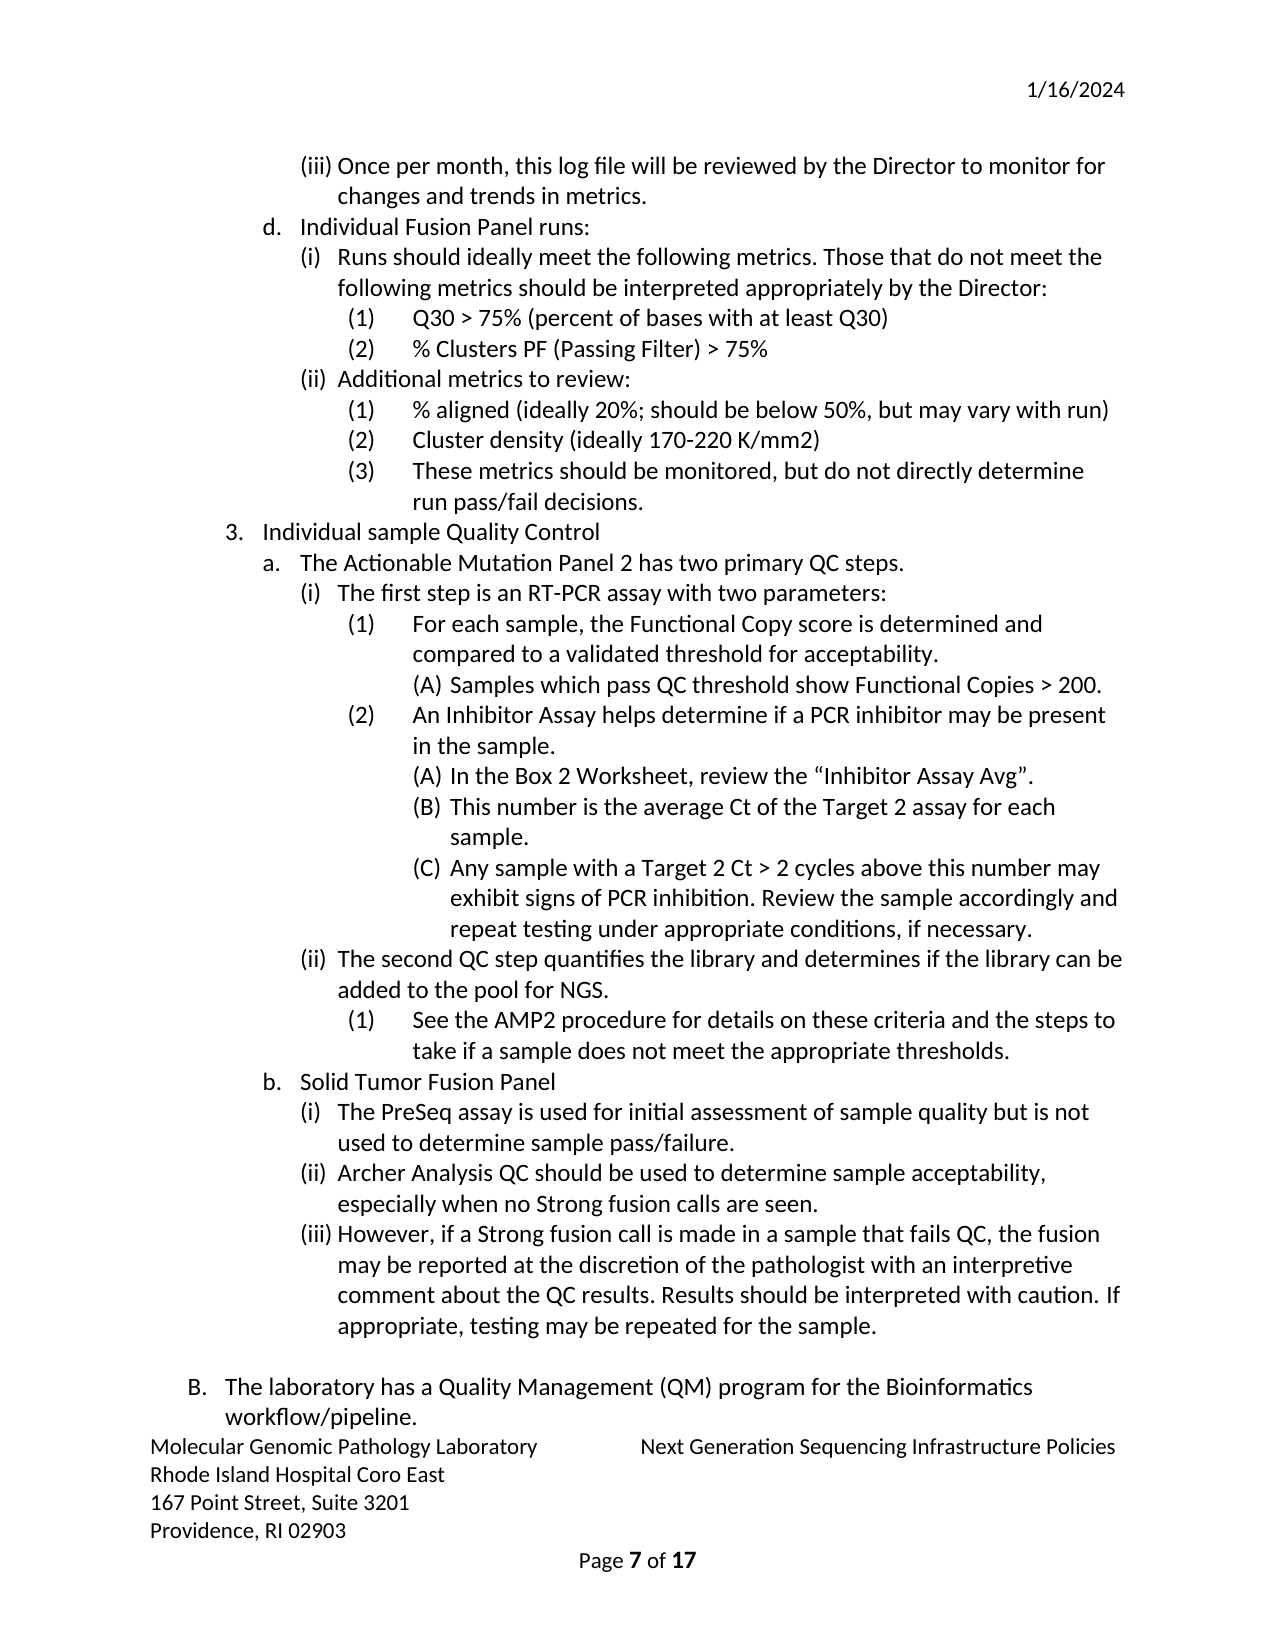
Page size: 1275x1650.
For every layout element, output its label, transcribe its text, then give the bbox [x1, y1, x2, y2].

list Any sample with a Target 2 Ct > 2 cycles above this number may exhibit signs of PCR inhibition. Review the sample accordingly and repeat testing under appropriate conditions, if necessary. [412, 852, 1125, 943]
list The second QC step quantifies the library and determines if the library can be added to the pool for NGS. [300, 943, 1125, 1004]
list Additional metrics to review: [300, 364, 1125, 394]
list However, if a Strong fusion call is made in a sample that fails QC, the fusion may be reported at the discretion of the pathologist with an interpretive comment about the QC results. Results should be interpreted with caution. If appropriate, testing may be repeated for the sample. [300, 1218, 1125, 1340]
list Individual Fusion Panel runs: [262, 211, 1125, 242]
list These metrics should be monitored, but do not directly determine run pass/fail decisions. [375, 455, 1125, 516]
list For each sample, the Functional Copy score is determined and compared to a validated threshold for acceptability. [375, 608, 1125, 669]
list Runs should ideally meet the following metrics. Those that do not meet the following metrics should be interpreted appropriately by the Director: [300, 242, 1125, 303]
list Solid Tumor Fusion Panel [262, 1066, 1125, 1096]
list Q30 > 75% (percent of bases with at least Q30) [375, 303, 1125, 333]
list The PreSeq assay is used for initial assessment of sample quality but is not used to determine sample pass/failure. [300, 1096, 1125, 1157]
list In the Box 2 Worksheet, review the “Inhibitor Assay Avg”. [412, 760, 1125, 791]
list Once per month, this log file will be reviewed by the Director to monitor for changes and trends in metrics. [300, 150, 1125, 211]
list % Clusters PF (Passing Filter) > 75% [375, 333, 1125, 364]
list The first step is an RT-PCR assay with two parameters: [300, 577, 1125, 608]
list An Inhibitor Assay helps determine if a PCR inhibitor may be present in the sample. [375, 699, 1125, 760]
list This number is the average Ct of the Target 2 assay for each sample. [412, 791, 1125, 852]
list Archer Analysis QC should be used to determine sample acceptability, especially when no Strong fusion calls are seen. [300, 1157, 1125, 1218]
list Cluster density (ideally 170-220 K/mm2) [375, 425, 1125, 455]
list % aligned (ideally 20%; should be below 50%, but may vary with run) [375, 394, 1125, 425]
list The laboratory has a Quality Management (QM) program for the Bioinformatics workflow/pipeline. [187, 1371, 1125, 1432]
list The Actionable Mutation Panel 2 has two primary QC steps. [262, 547, 1125, 577]
list Samples which pass QC threshold show Functional Copies > 200. [412, 669, 1125, 699]
list See the AMP2 procedure for details on these criteria and the steps to take if a sample does not meet the appropriate thresholds. [375, 1004, 1125, 1066]
list Individual sample Quality Control [225, 516, 1125, 547]
